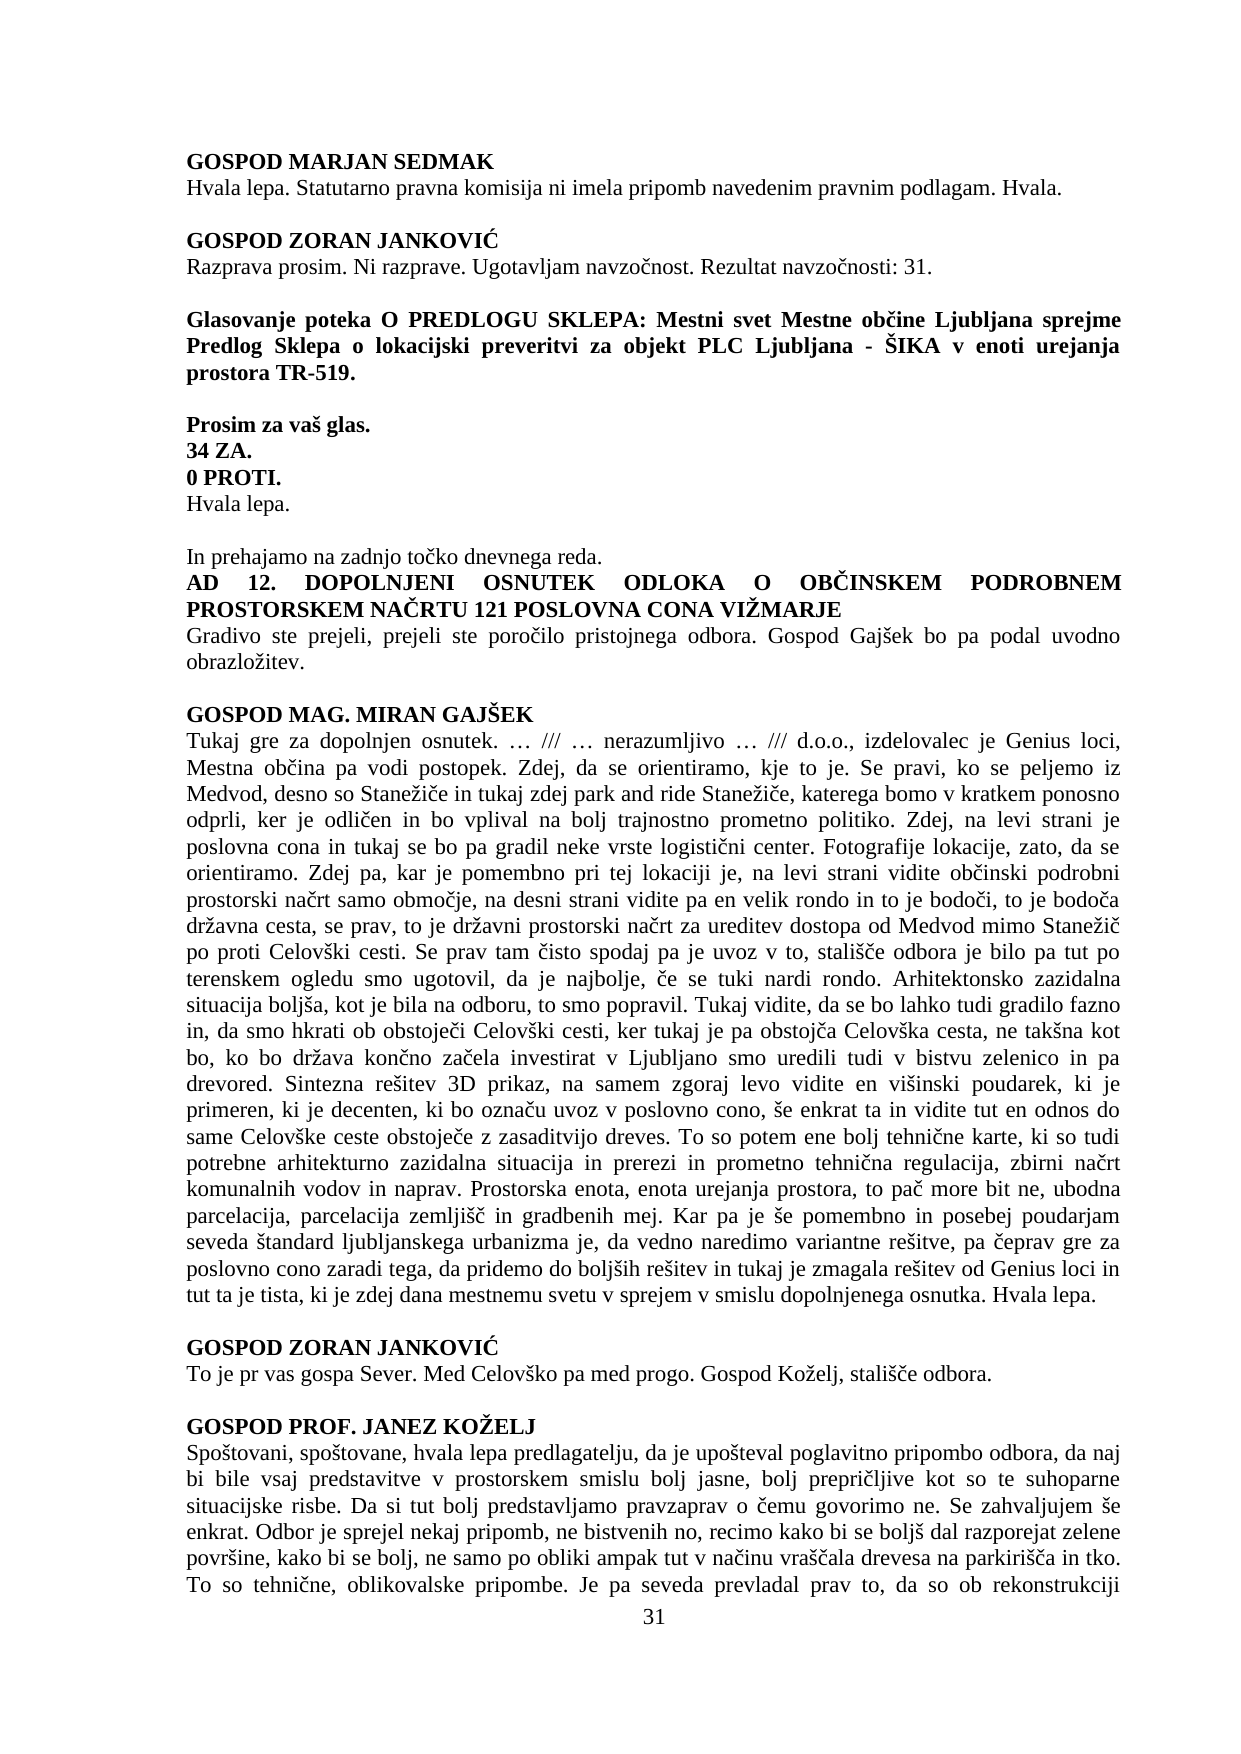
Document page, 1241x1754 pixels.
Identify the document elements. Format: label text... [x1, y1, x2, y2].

text 0 PROTI. [186, 464, 1122, 490]
text Gradivo ste prejeli, prejeli ste poročilo pristojnega odbora. Gospod Gajšek bo pa podal uvodno obrazložitev. [186, 622, 1122, 675]
text AD 12. Dopolnjeni osnutek Odloka o občinskem podrobnem prostorskem načrtu 121 Poslovna cona Vižmarje [186, 569, 1122, 622]
text GOSPOD ZORAN JANKOVIĆ [186, 227, 1122, 253]
text Glasovanje poteka O PREDLOGU SKLEPA: Mestni svet Mestne občine Ljubljana sprejme Predlog Sklepa o lokacijski preveritvi za objekt PLC Ljubljana - ŠIKA v enoti urejanja prostora TR-519. [186, 306, 1122, 385]
text GOSPOD MARJAN SEDMAK [186, 148, 1122, 174]
text Razprava prosim. Ni razprave. Ugotavljam navzočnost. Rezultat navzočnosti: 31. [186, 253, 1122, 279]
text GOSPOD MAG. MIRAN GAJŠEK [186, 701, 1122, 727]
text Hvala lepa. [186, 490, 1122, 517]
text In prehajamo na zadnjo točko dnevnega reda. [186, 543, 1122, 569]
text GOSPOD ZORAN JANKOVIĆ [186, 1334, 1122, 1360]
text 34 ZA. [186, 438, 1122, 464]
text Tukaj gre za dopolnjen osnutek. … /// … nerazumljivo … /// d.o.o., izdelovalec je Genius loci, Mestna občina pa vodi postopek. Zdej, da se orientiramo, kje to je. Se pravi, ko se peljemo iz Medvod, desno so Stanežiče in tukaj zdej park and ride Stanežiče, katerega bomo v kratkem ponosno odprli, ker je odličen in bo vplival na bolj trajnostno prometno politiko. Zdej, na levi strani je poslovna cona in tukaj se bo pa gradil neke vrste logistični center. Fotografije lokacije, zato, da se orientiramo. Zdej pa, kar je pomembno pri tej lokaciji je, na levi strani vidite občinski podrobni prostorski načrt samo območje, na desni strani vidite pa en velik rondo in to je bodoči, to je bodoča državna cesta, se prav, to je državni prostorski načrt za ureditev dostopa od Medvod mimo Stanežič po proti Celovški cesti. Se prav tam čisto spodaj pa je uvoz v to, stališče odbora je bilo pa tut po terenskem ogledu smo ugotovil, da je najbolje, če se tuki nardi rondo. Arhitektonsko zazidalna situacija boljša, kot je bila na odboru, to smo popravil. Tukaj vidite, da se bo lahko tudi gradilo fazno in, da smo hkrati ob obstoječi Celovški cesti, ker tukaj je pa obstojča Celovška cesta, ne takšna kot bo, ko bo država končno začela investirat v Ljubljano smo uredili tudi v bistvu zelenico in pa drevored. Sintezna rešitev 3D prikaz, na samem zgoraj levo vidite en višinski poudarek, ki je primeren, ki je decenten, ki bo označu uvoz v poslovno cono, še enkrat ta in vidite tut en odnos do same Celovške ceste obstoječe z zasaditvijo dreves. To so potem ene bolj tehnične karte, ki so tudi potrebne arhitekturno zazidalna situacija in prerezi in prometno tehnična regulacija, zbirni načrt komunalnih vodov in naprav. Prostorska enota, enota urejanja prostora, to pač more bit ne, ubodna parcelacija, parcelacija zemljišč in gradbenih mej. Kar pa je še pomembno in posebej poudarjam seveda štandard ljubljanskega urbanizma je, da vedno naredimo variantne rešitve, pa čeprav gre za poslovno cono zaradi tega, da pridemo do boljših rešitev in tukaj je zmagala rešitev od Genius loci in tut ta je tista, ki je zdej dana mestnemu svetu v sprejem v smislu dopolnjenega osnutka. Hvala lepa. [186, 727, 1122, 1307]
text To je pr vas gospa Sever. Med Celovško pa med progo. Gospod Koželj, stališče odbora. [186, 1360, 1122, 1386]
text GOSPOD PROF. JANEZ KOŽELJ [186, 1413, 1122, 1439]
text Prosim za vaš glas. [186, 411, 1122, 438]
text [186, 1439, 1122, 1597]
text Hvala lepa. Statutarno pravna komisija ni imela pripomb navedenim pravnim podlagam. Hvala. [186, 174, 1122, 200]
